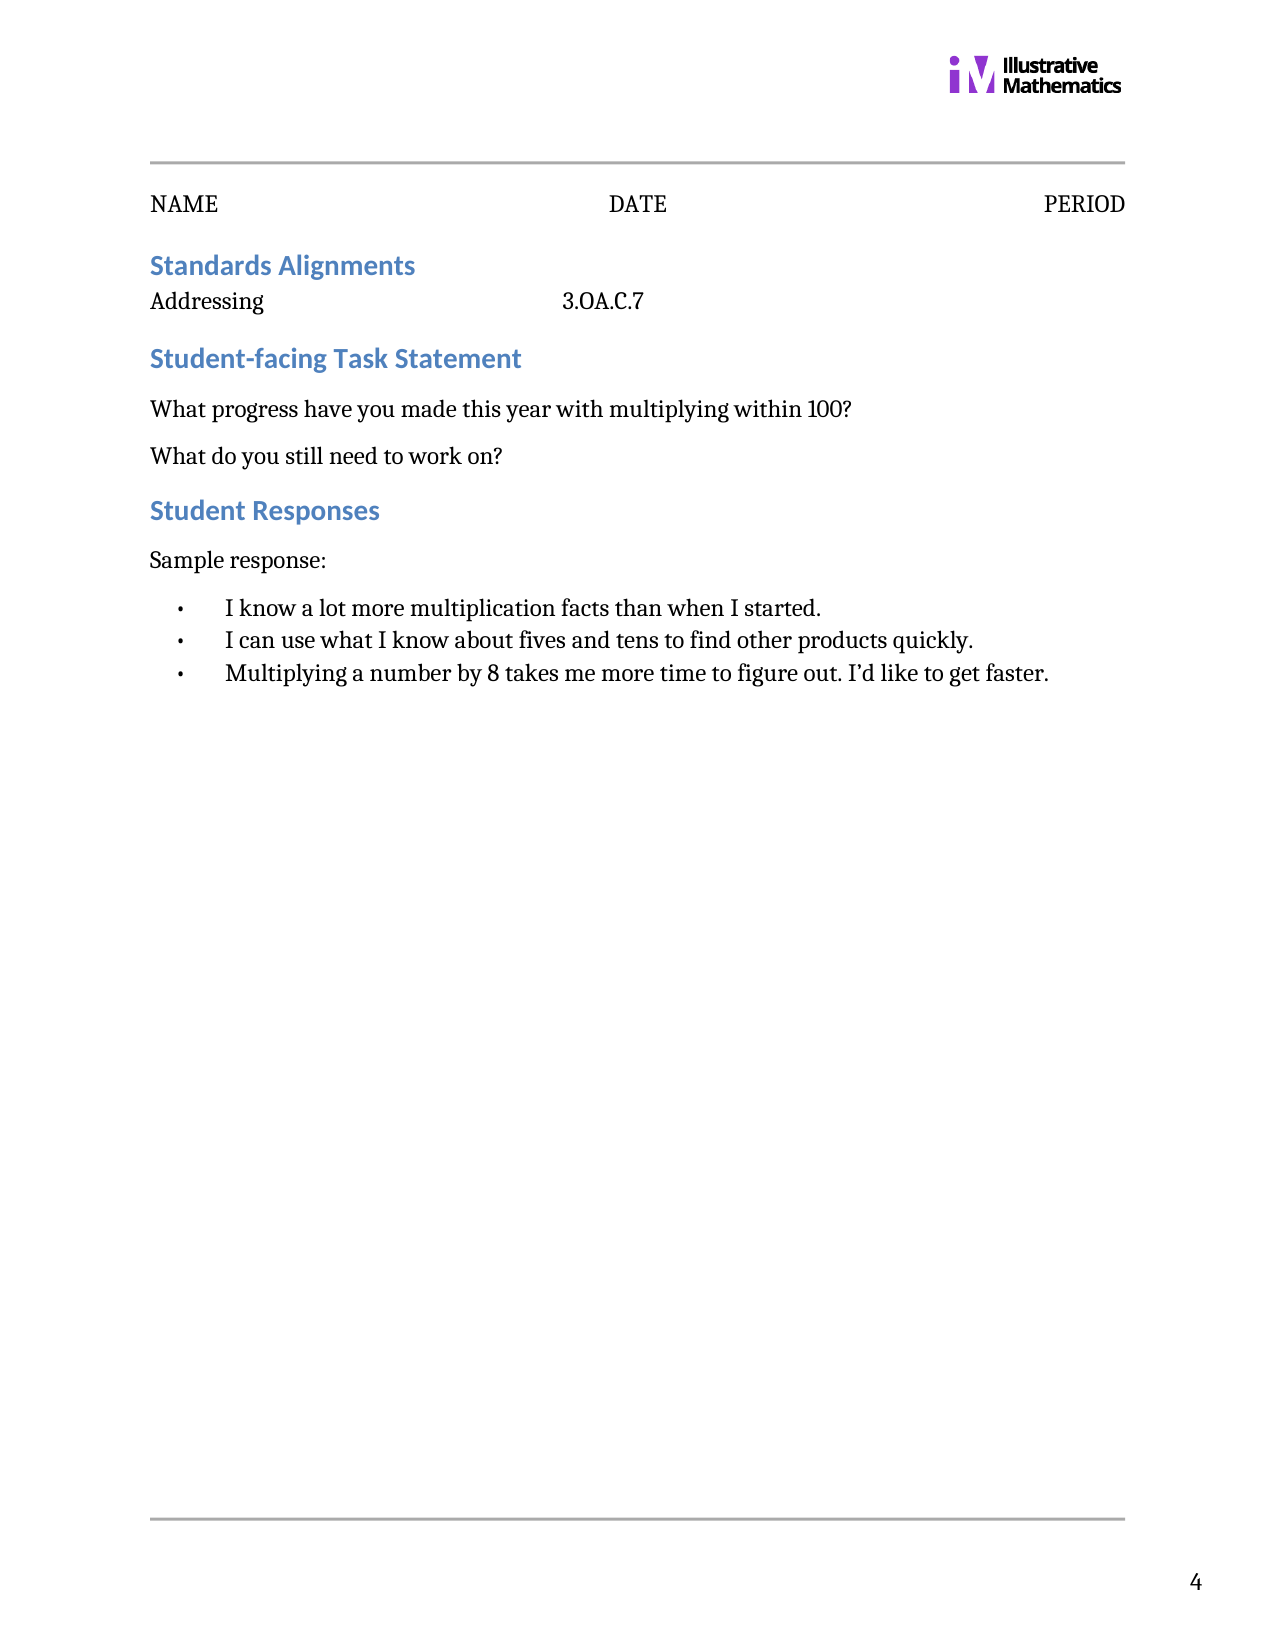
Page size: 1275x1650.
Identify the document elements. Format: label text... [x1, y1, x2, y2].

list I can use what I know about fives and tens to find other products quickly. [175, 626, 1125, 655]
text What progress have you made this year with multiplying within 100? [150, 394, 1125, 423]
picture [949, 55, 1121, 93]
subtitle Standards Alignments [150, 247, 1125, 283]
subtitle Student-facing Task Statement [150, 340, 1125, 376]
table_header Addressing [139, 283, 551, 319]
subtitle Student Responses [150, 492, 1125, 527]
list I know a lot more multiplication facts than when I started. [175, 593, 1125, 622]
text What do you still need to work on? [150, 442, 1125, 471]
table_header 3.OA.C.7 [551, 283, 964, 319]
list Multiplying a number by 8 takes me more time to figure out. I’d like to get faster. [175, 658, 1125, 687]
text Sample response: [150, 546, 1125, 575]
